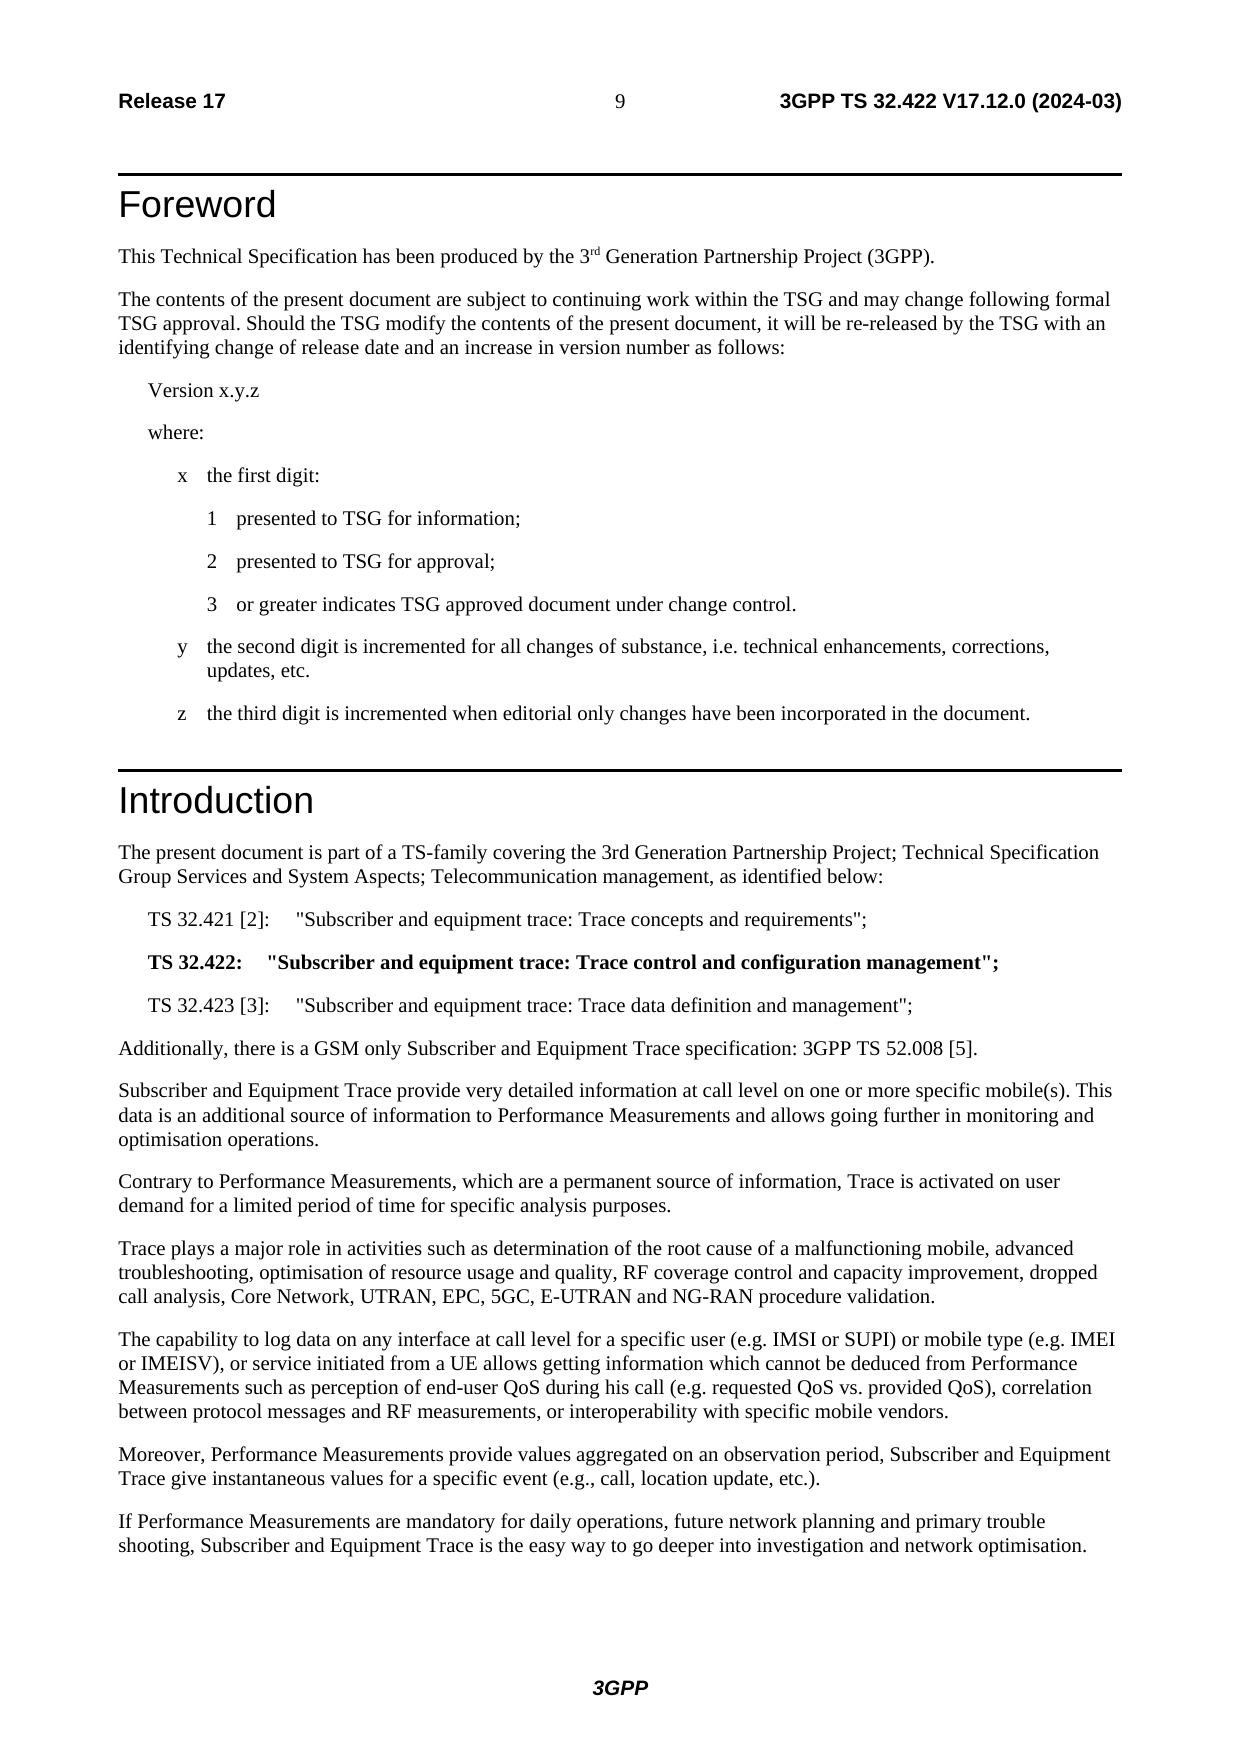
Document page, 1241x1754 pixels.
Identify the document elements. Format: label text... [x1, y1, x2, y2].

text 1 presented to TSG for information; [207, 506, 1122, 530]
text The contents of the present document are subject to continuing work within the TSG and may change following formal TSG approval. Should the TSG modify the contents of the present document, it will be re-released by the TSG with an identifying change of release date and an increase in version number as follows: [118, 287, 1122, 359]
text z the third digit is incremented when editorial only changes have been incorporated in the document. [177, 701, 1122, 725]
subtitle Introduction [118, 772, 1122, 822]
text TS 32.422: "Subscriber and equipment trace: Trace control and configuration management"; [148, 950, 1122, 974]
text Contrary to Performance Measurements, which are a permanent source of information, Trace is activated on user demand for a limited period of time for specific analysis purposes. [118, 1169, 1122, 1217]
text TS 32.421 [2]: "Subscriber and equipment trace: Trace concepts and requirements"; [148, 907, 1122, 931]
text The present document is part of a TS-family covering the 3rd Generation Partnership Project; Technical Specification Group Services and System Aspects; Telecommunication management, as identified below: [118, 840, 1122, 888]
text Subscriber and Equipment Trace provide very detailed information at call level on one or more specific mobile(s). This data is an additional source of information to Performance Measurements and allows going further in monitoring and optimisation operations. [118, 1078, 1122, 1151]
text Additionally, there is a GSM only Subscriber and Equipment Trace specification: 3GPP TS 52.008 [5]. [118, 1036, 1122, 1060]
text where: [148, 420, 1122, 444]
subtitle Foreword [118, 176, 1122, 225]
text x the first digit: [177, 463, 1122, 487]
text Moreover, Performance Measurements provide values aggregated on an observation period, Subscriber and Equipment Trace give instantaneous values for a specific event (e.g., call, location update, etc.). [118, 1442, 1122, 1490]
text The capability to log data on any interface at call level for a specific user (e.g. IMSI or SUPI) or mobile type (e.g. IMEI or IMEISV), or service initiated from a UE allows getting information which cannot be deduced from Performance Measurements such as perception of end-user QoS during his call (e.g. requested QoS vs. provided QoS), correlation between protocol messages and RF measurements, or interoperability with specific mobile vendors. [118, 1327, 1122, 1423]
text Trace plays a major role in activities such as determination of the root cause of a malfunctioning mobile, advanced troubleshooting, optimisation of resource usage and quality, RF coverage control and capacity improvement, dropped call analysis, Core Network, UTRAN, EPC, 5GC, E-UTRAN and NG-RAN procedure validation. [118, 1236, 1122, 1308]
text This Technical Specification has been produced by the 3rd Generation Partnership Project (3GPP). [118, 244, 1122, 268]
text y the second digit is incremented for all changes of substance, i.e. technical enhancements, corrections, updates, etc. [177, 634, 1122, 682]
text 3 or greater indicates TSG approved document under change control. [207, 592, 1122, 616]
text If Performance Measurements are mandatory for daily operations, future network planning and primary trouble shooting, Subscriber and Equipment Trace is the easy way to go deeper into investigation and network optimisation. [118, 1509, 1122, 1557]
text TS 32.423 [3]: "Subscriber and equipment trace: Trace data definition and management"; [148, 993, 1122, 1017]
text Version x.y.z [148, 377, 1122, 402]
text 2 presented to TSG for approval; [207, 549, 1122, 573]
